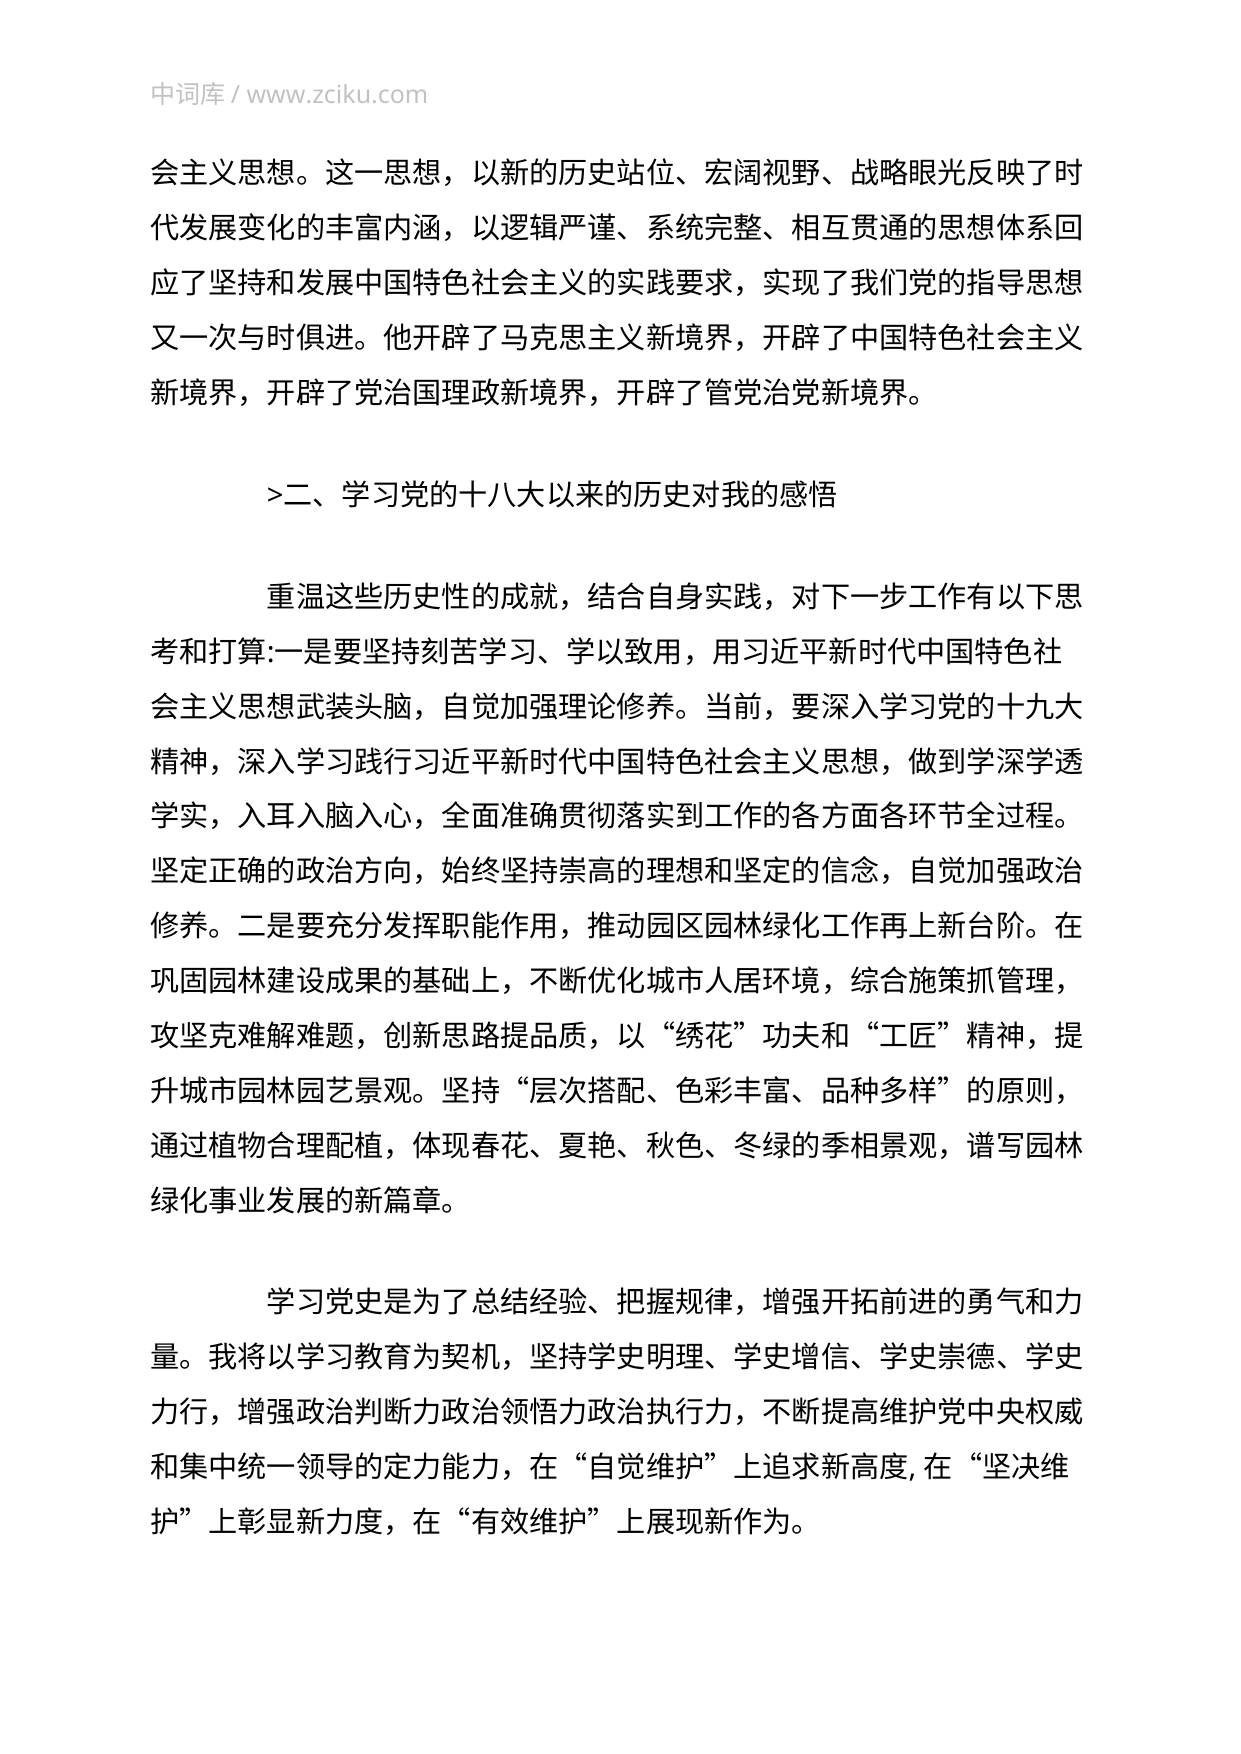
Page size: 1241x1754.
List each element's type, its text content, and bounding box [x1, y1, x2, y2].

text 重温这些历史性的成就，结合自身实践，对下一步工作有以下思考和打算:一是要坚持刻苦学习、学以致用，用习近平新时代中国特色社会主义思想武装头脑，自觉加强理论修养。当前，要深入学习党的十九大精神，深入学习践行习近平新时代中国特色社会主义思想，做到学深学透学实，入耳入脑入心，全面准确贯彻落实到工作的各方面各环节全过程。坚定正确的政治方向，始终坚持崇高的理想和坚定的信念，自觉加强政治修养。二是要充分发挥职能作用，推动园区园林绿化工作再上新台阶。在巩固园林建设成果的基础上，不断优化城市人居环境，综合施策抓管理，攻坚克难解难题，创新思路提品质，以“绣花”功夫和“工匠”精神，提升城市园林园艺景观。坚持“层次搭配、色彩丰富、品种多样”的原则，通过植物合理配植，体现春花、夏艳、秋色、冬绿的季相景观，谱写园林绿化事业发展的新篇章。 [150, 573, 1090, 1219]
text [150, 150, 1090, 412]
text 学习党史是为了总结经验、把握规律，增强开拓前进的勇气和力量。我将以学习教育为契机，坚持学史明理、学史增信、学史崇德、学史力行，增强政治判断力政治领悟力政治执行力，不断提高维护党中央权威和集中统一领导的定力能力，在“自觉维护”上追求新高度, 在“坚决维护”上彰显新力度，在“有效维护”上展现新作为。 [150, 1279, 1090, 1541]
text >二、学习党的十八大以来的历史对我的感悟 [150, 471, 1090, 514]
